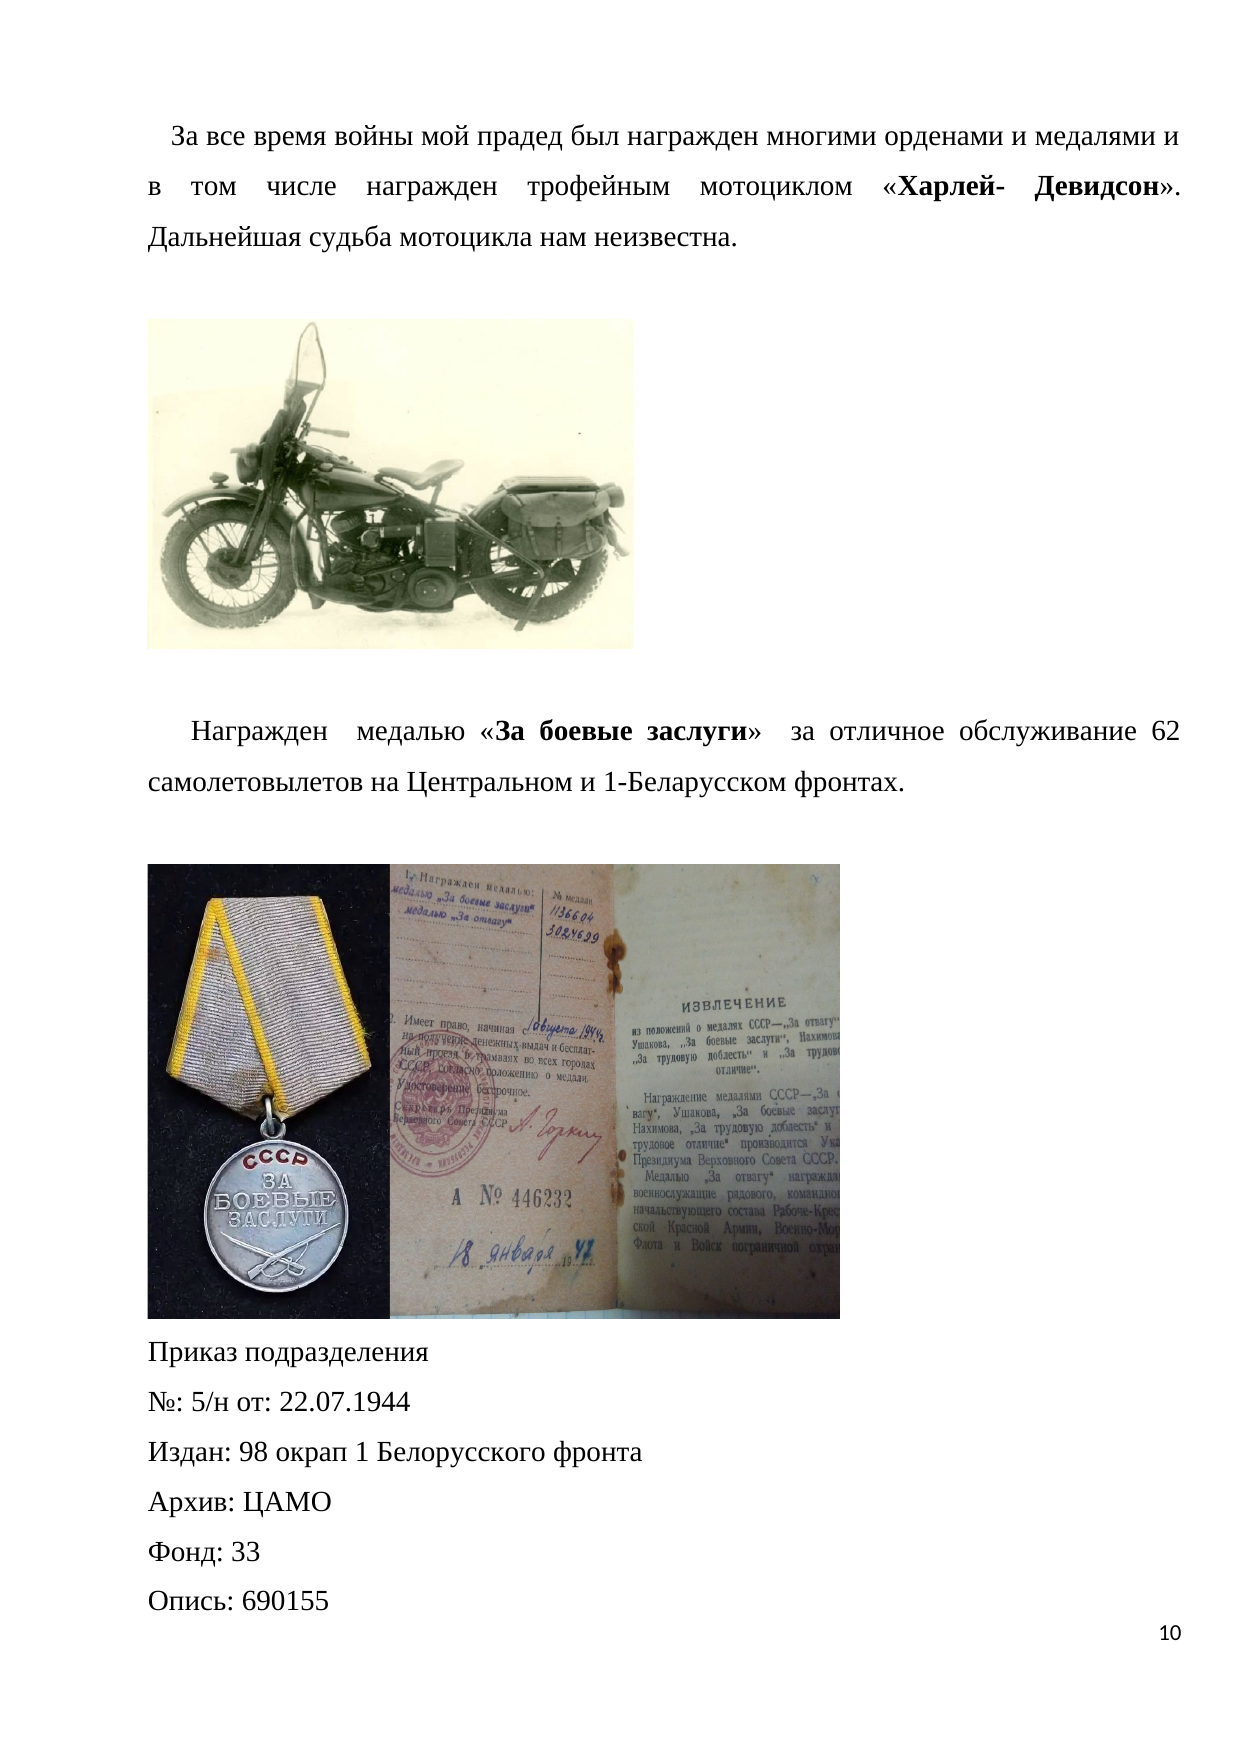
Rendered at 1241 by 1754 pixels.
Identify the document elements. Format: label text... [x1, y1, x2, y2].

picture [147, 864, 840, 1319]
table_cell Опись: 690155 [146, 1582, 650, 1618]
picture [147, 319, 634, 649]
table_cell №: 5/н от: 22.07.1944 [146, 1383, 650, 1432]
table_cell Издан: 98 окрап 1 Белорусского фронта [146, 1433, 650, 1482]
table_cell Фонд: 33 [146, 1532, 650, 1582]
table_header Приказ подразделения [146, 1333, 650, 1383]
table_cell Архив: ЦАМО [146, 1482, 650, 1532]
text Награжден медалью «За боевые заслуги» за отличное обслуживание 62 самолетовылетов на Центральном и 1-Беларусском фронтах. [148, 713, 1181, 797]
text За все время войны мой прадед был награжден многими орденами и медалями и в том числе награжден трофейным мотоциклом «Харлей- Девидсон». Дальнейшая судьба мотоцикла нам неизвестна. [148, 118, 1181, 252]
